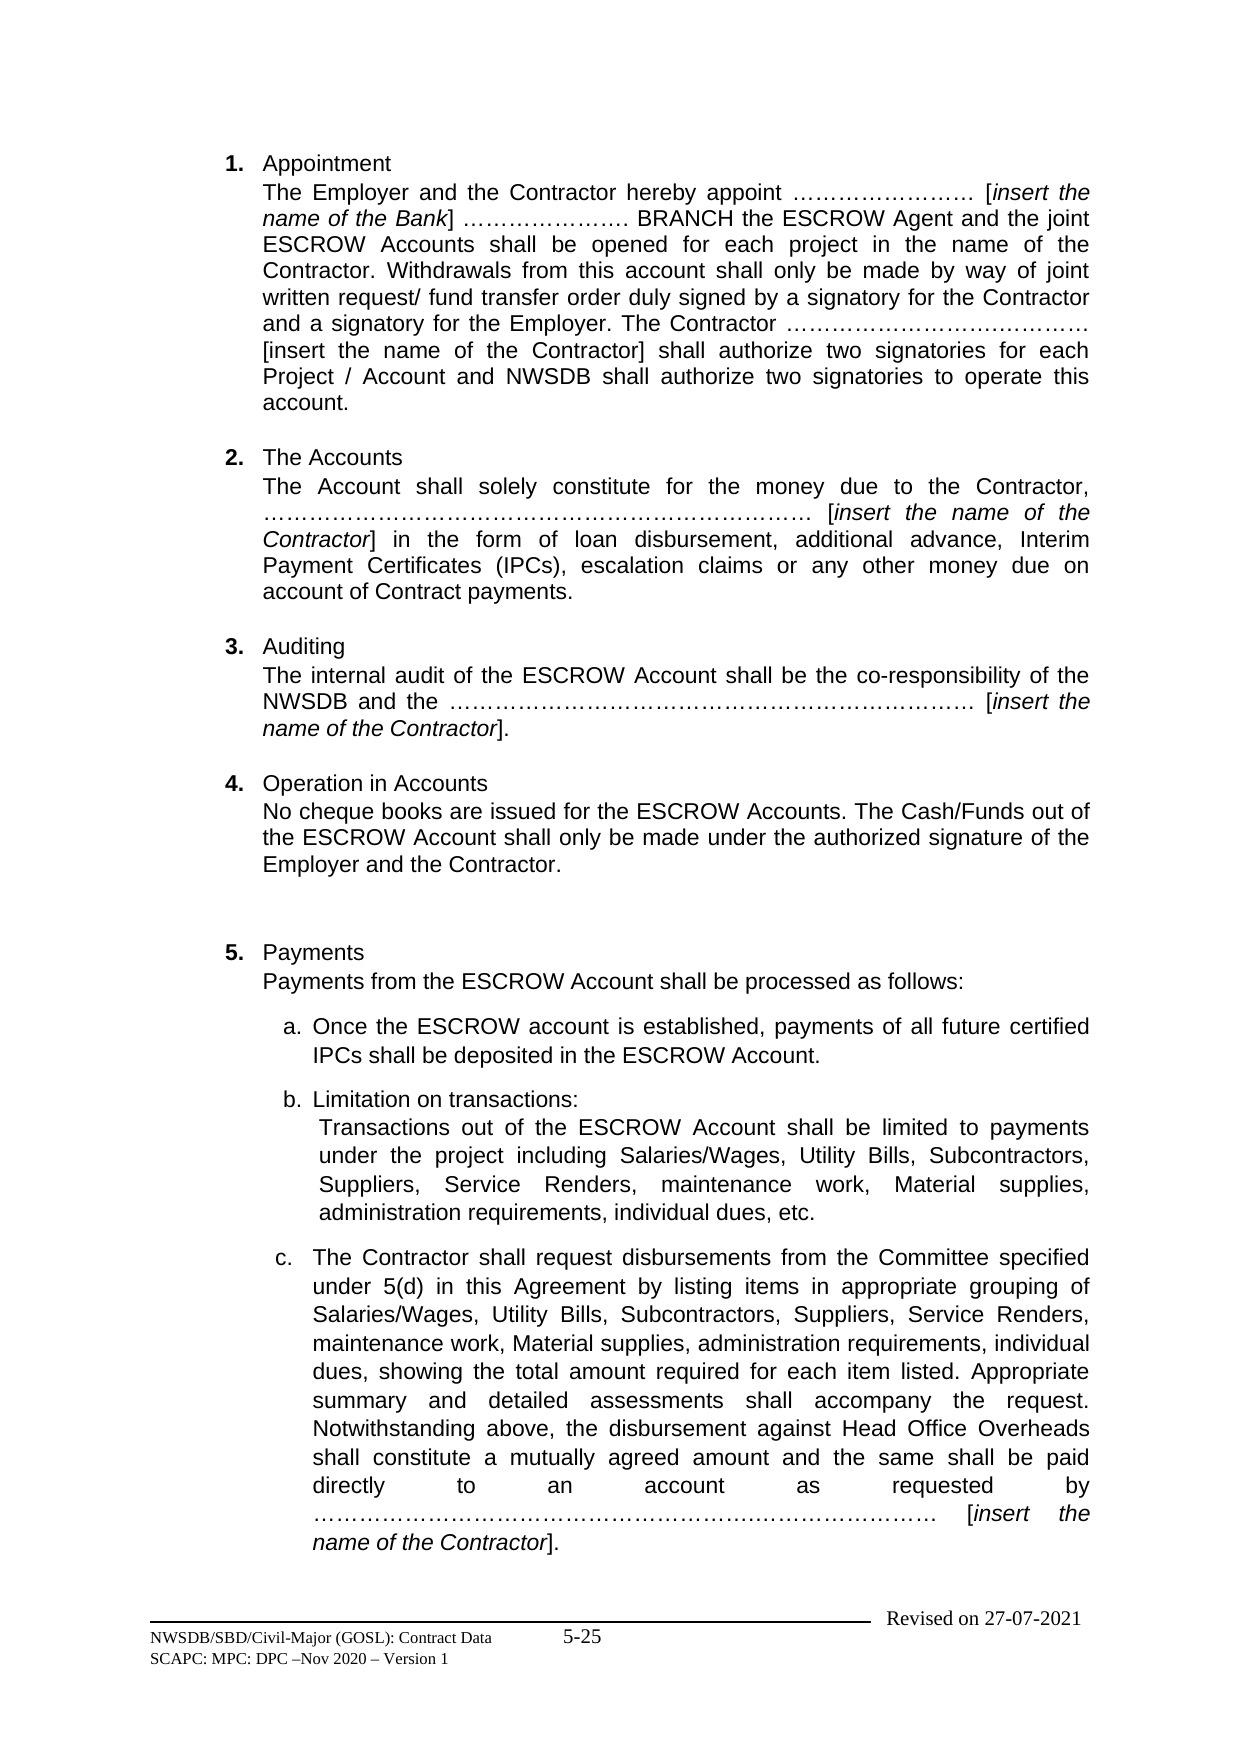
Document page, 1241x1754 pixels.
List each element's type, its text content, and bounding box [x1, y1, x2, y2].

text Transactions out of the ESCROW Account shall be limited to payments under the project including Salaries/Wages, Utility Bills, Subcontractors, Suppliers, Service Renders, maintenance work, Material supplies, administration requirements, individual dues, etc. [319, 1114, 1090, 1226]
list The Accounts [225, 444, 1090, 471]
list The Contractor shall request disbursements from the Committee specified under 5(d) in this Agreement by listing items in appropriate grouping of Salaries/Wages, Utility Bills, Subcontractors, Suppliers, Service Renders, maintenance work, Material supplies, administration requirements, individual dues, showing the total amount required for each item listed. Appropriate summary and detailed assessments shall accompany the request. Notwithstanding above, the disbursement against Head Office Overheads shall constitute a mutually agreed amount and the same shall be paid directly to an account as requested by ………………………………………………….…………………… [insert the name of the Contractor]. [275, 1244, 1090, 1555]
list The internal audit of the ESCROW Account shall be the co-responsibility of the NWSDB and the …………………………………………………………… [insert the name of the Contractor]. [262, 662, 1090, 741]
list Limitation on transactions: [283, 1086, 1090, 1112]
list Payments [225, 939, 1090, 966]
list No cheque books are issued for the ESCROW Accounts. The Cash/Funds out of the ESCROW Account shall only be made under the authorized signature of the Employer and the Contractor. [262, 798, 1090, 877]
list Appointment [225, 150, 1090, 176]
list Payments from the ESCROW Account shall be processed as follows: [262, 968, 1090, 994]
list Auditing [225, 633, 1090, 660]
list Once the ESCROW account is established, payments of all future certified IPCs shall be deposited in the ESCROW Account. [283, 1013, 1090, 1068]
list The Employer and the Contractor hereby appoint …………………… [insert the name of the Bank] …………………. BRANCH the ESCROW Agent and the joint ESCROW Accounts shall be opened for each project in the name of the Contractor. Withdrawals from this account shall only be made by way of joint written request/ fund transfer order duly signed by a signatory for the Contractor and a signatory for the Employer. The Contractor ……………………….………… [insert the name of the Contractor] shall authorize two signatories for each Project / Account and NWSDB shall authorize two signatories to operate this account. [262, 178, 1090, 416]
list The Account shall solely constitute for the money due to the Contractor, ……………………………………………………………… [insert the name of the Contractor] in the form of loan disbursement, additional advance, Interim Payment Certificates (IPCs), escalation claims or any other money due on account of Contract payments. [262, 473, 1090, 604]
list Operation in Accounts [225, 769, 1090, 796]
